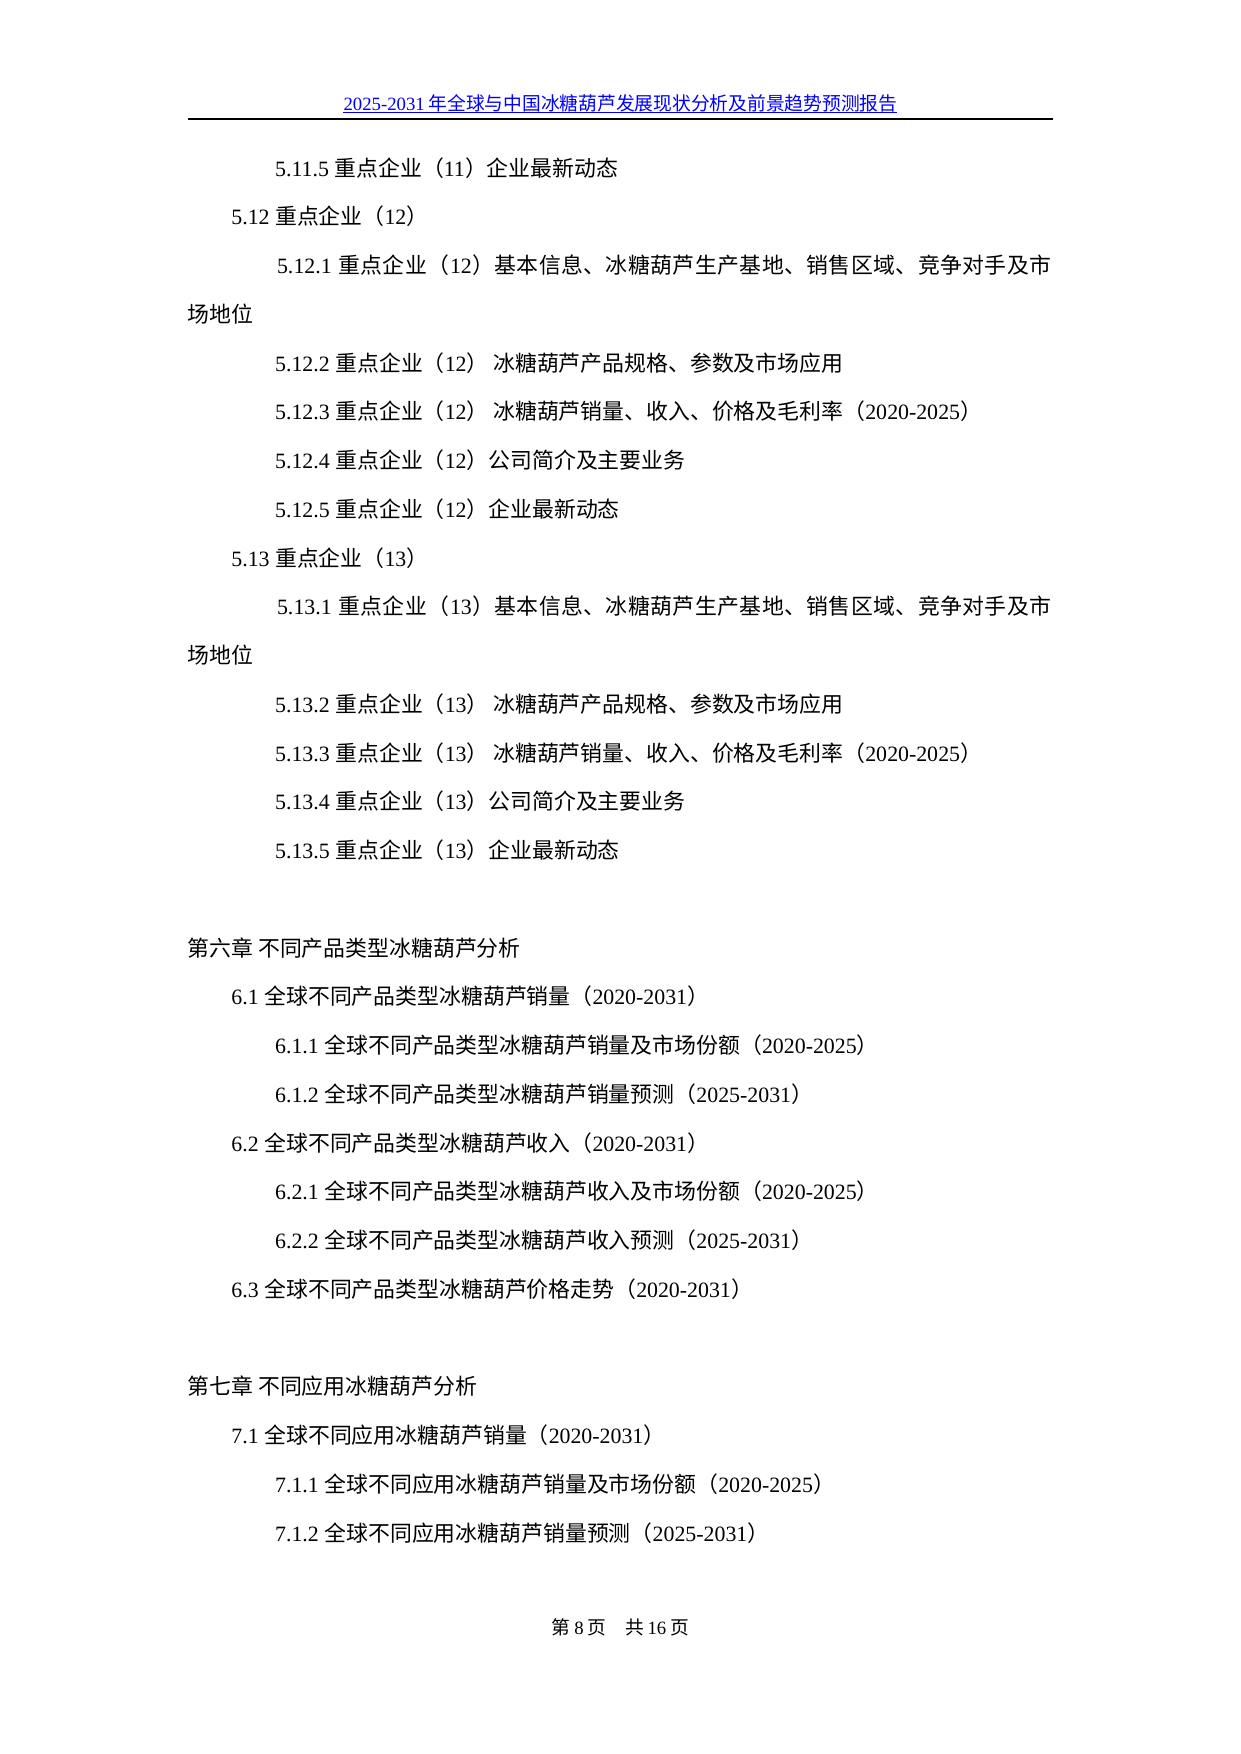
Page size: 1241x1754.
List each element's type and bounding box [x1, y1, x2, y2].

text [187, 150, 1053, 1548]
